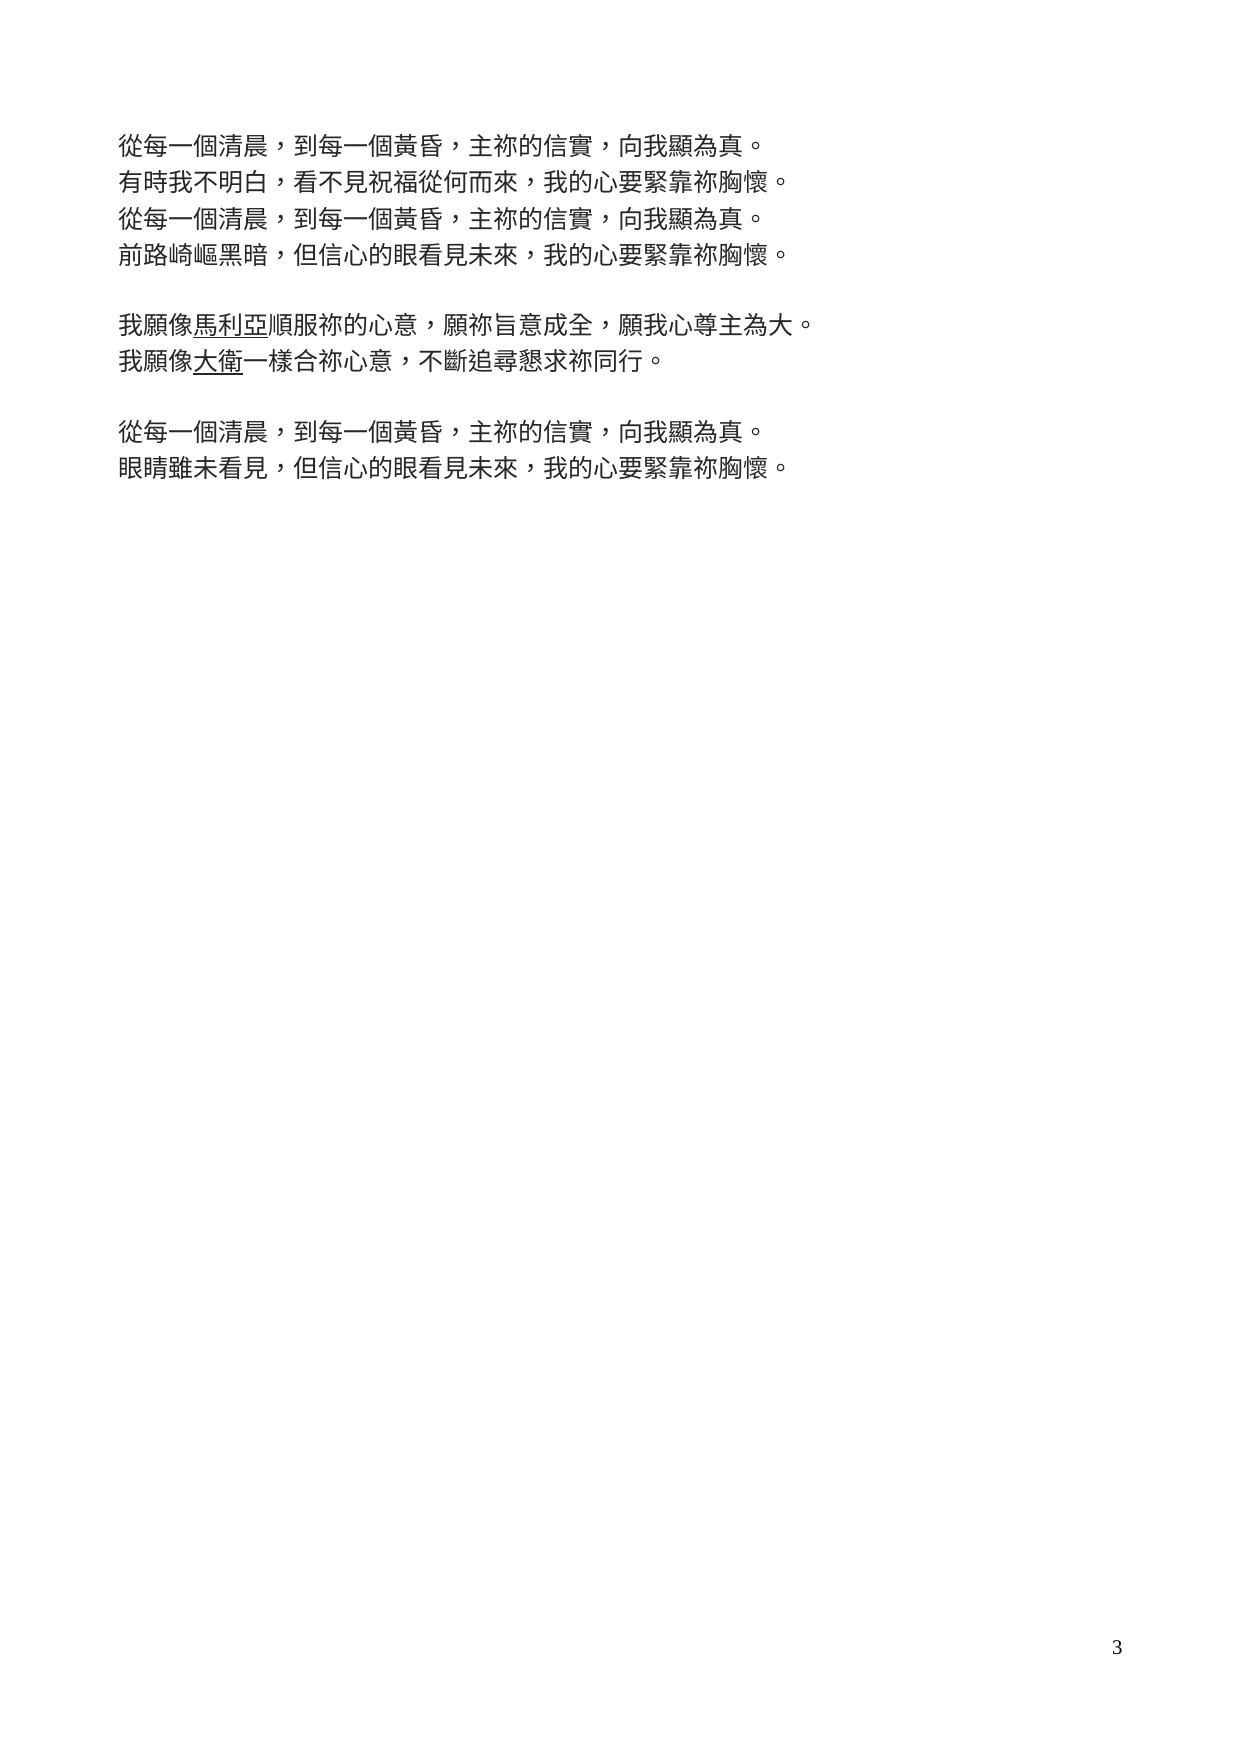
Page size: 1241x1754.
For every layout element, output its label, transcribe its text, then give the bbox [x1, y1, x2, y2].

text 從每一個清晨，到每一個黃昏，主祢的信實，向我顯為真。 [118, 127, 1122, 163]
text 前路崎嶇黑暗，但信心的眼看見未來，我的心要緊靠祢胸懷。 [118, 235, 1122, 272]
text 有時我不明白，看不見祝福從何而來，我的心要緊靠祢胸懷。 [118, 163, 1122, 199]
text 我願像大衛一樣合祢心意，不斷追尋懇求祢同行。 [118, 342, 1122, 378]
text 從每一個清晨，到每一個黃昏，主祢的信實，向我顯為真。 [118, 412, 1122, 448]
text 我願像馬利亞順服祢的心意，願祢旨意成全，願我心尊主為大。 [118, 306, 1122, 342]
text 從每一個清晨，到每一個黃昏，主祢的信實，向我顯為真。 [118, 199, 1122, 235]
text 眼睛雖未看見，但信心的眼看見未來，我的心要緊靠祢胸懷。 [118, 448, 1122, 485]
